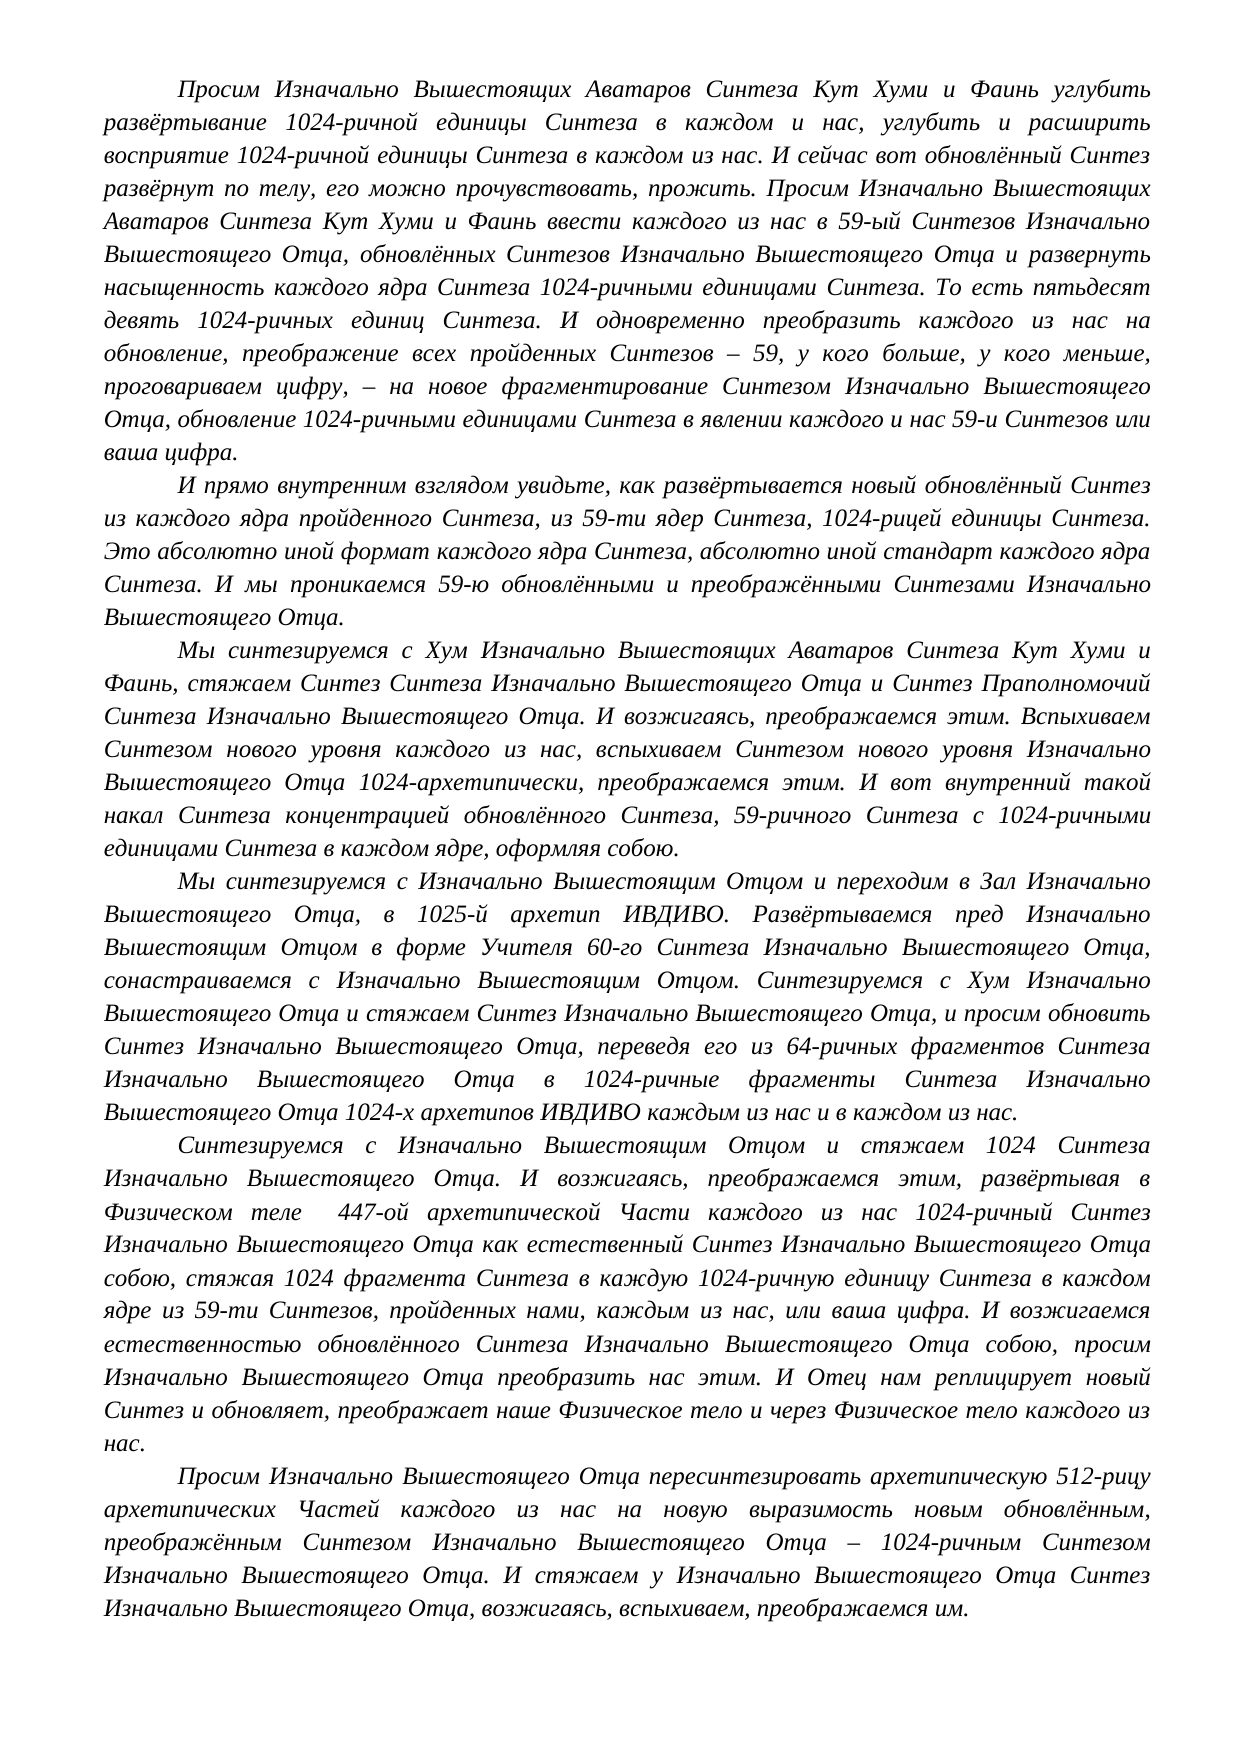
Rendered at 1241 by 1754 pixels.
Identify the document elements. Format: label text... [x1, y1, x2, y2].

text Просим Изначально Вышестоящего Отца пересинтезировать архетипическую 512-рицу архетипических Частей каждого из нас на новую выразимость новым обновлённым, преображённым Синтезом Изначально Вышестоящего Отца – 1024-ричным Синтезом Изначально Вышестоящего Отца. И стяжаем у Изначально Вышестоящего Отца Синтез Изначально Вышестоящего Отца, возжигаясь, вспыхиваем, преображаемся им. [103, 1461, 1152, 1622]
text И прямо внутренним взглядом увидьте, как развёртывается новый обновлённый Синтез из каждого ядра пройденного Синтеза, из 59-ти ядер Синтеза, 1024-рицей единицы Синтеза. Это абсолютно иной формат каждого ядра Синтеза, абсолютно иной стандарт каждого ядра Синтеза. И мы проникаемся 59-ю обновлёнными и преображёнными Синтезами Изначально Вышестоящего Отца. [103, 470, 1152, 631]
text Мы синтезируемся с Изначально Вышестоящим Отцом и переходим в Зал Изначально Вышестоящего Отца, в 1025-й архетип ИВДИВО. Развёртываемся пред Изначально Вышестоящим Отцом в форме Учителя 60-го Синтеза Изначально Вышестоящего Отца, сонастраиваемся с Изначально Вышестоящим Отцом. Синтезируемся с Хум Изначально Вышестоящего Отца и стяжаем Синтез Изначально Вышестоящего Отца, и просим обновить Синтез Изначально Вышестоящего Отца, переведя его из 64-ричных фрагментов Синтеза Изначально Вышестоящего Отца в 1024-ричные фрагменты Синтеза Изначально Вышестоящего Отца 1024-х архетипов ИВДИВО каждым из нас и в каждом из нас. [103, 866, 1152, 1126]
text Просим Изначально Вышестоящих Аватаров Синтеза Кут Хуми и Фаинь углубить развёртывание 1024-ричной единицы Синтеза в каждом и нас, углубить и расширить восприятие 1024-ричной единицы Синтеза в каждом из нас. И сейчас вот обновлённый Синтез развёрнут по телу, его можно прочувствовать, прожить. Просим Изначально Вышестоящих Аватаров Синтеза Кут Хуми и Фаинь ввести каждого из нас в 59-ый Синтезов Изначально Вышестоящего Отца, обновлённых Синтезов Изначально Вышестоящего Отца и развернуть насыщенность каждого ядра Синтеза 1024-ричными единицами Синтеза. То есть пятьдесят девять 1024-ричных единиц Синтеза. И одновременно преобразить каждого из нас на обновление, преображение всех пройденных Синтезов – 59, у кого больше, у кого меньше, проговариваем цифру, – на новое фрагментирование Синтезом Изначально Вышестоящего Отца, обновление 1024-ричными единицами Синтеза в явлении каждого и нас 59-и Синтезов или ваша цифра. [103, 74, 1152, 466]
text Синтезируемся с Изначально Вышестоящим Отцом и стяжаем 1024 Синтеза Изначально Вышестоящего Отца. И возжигаясь, преображаемся этим, развёртывая в Физическом теле 447-ой архетипической Части каждого из нас 1024-ричный Синтез Изначально Вышестоящего Отца как естественный Синтез Изначально Вышестоящего Отца собою, стяжая 1024 фрагмента Синтеза в каждую 1024-ричную единицу Синтеза в каждом ядре из 59-ти Синтезов, пройденных нами, каждым из нас, или ваша цифра. И возжигаемся естественностью обновлённого Синтеза Изначально Вышестоящего Отца собою, просим Изначально Вышестоящего Отца преобразить нас этим. И Отец нам реплицирует новый Синтез и обновляет, преображает наше Физическое тело и через Физическое тело каждого из нас. [103, 1131, 1152, 1456]
text Мы синтезируемся с Хум Изначально Вышестоящих Аватаров Синтеза Кут Хуми и Фаинь, стяжаем Синтез Синтеза Изначально Вышестоящего Отца и Синтез Праполномочий Синтеза Изначально Вышестоящего Отца. И возжигаясь, преображаемся этим. Вспыхиваем Синтезом нового уровня каждого из нас, вспыхиваем Синтезом нового уровня Изначально Вышестоящего Отца 1024-архетипически, преображаемся этим. И вот внутренний такой накал Синтеза концентрацией обновлённого Синтеза, 59-ричного Синтеза с 1024-ричными единицами Синтеза в каждом ядре, оформляя собою. [103, 635, 1152, 862]
